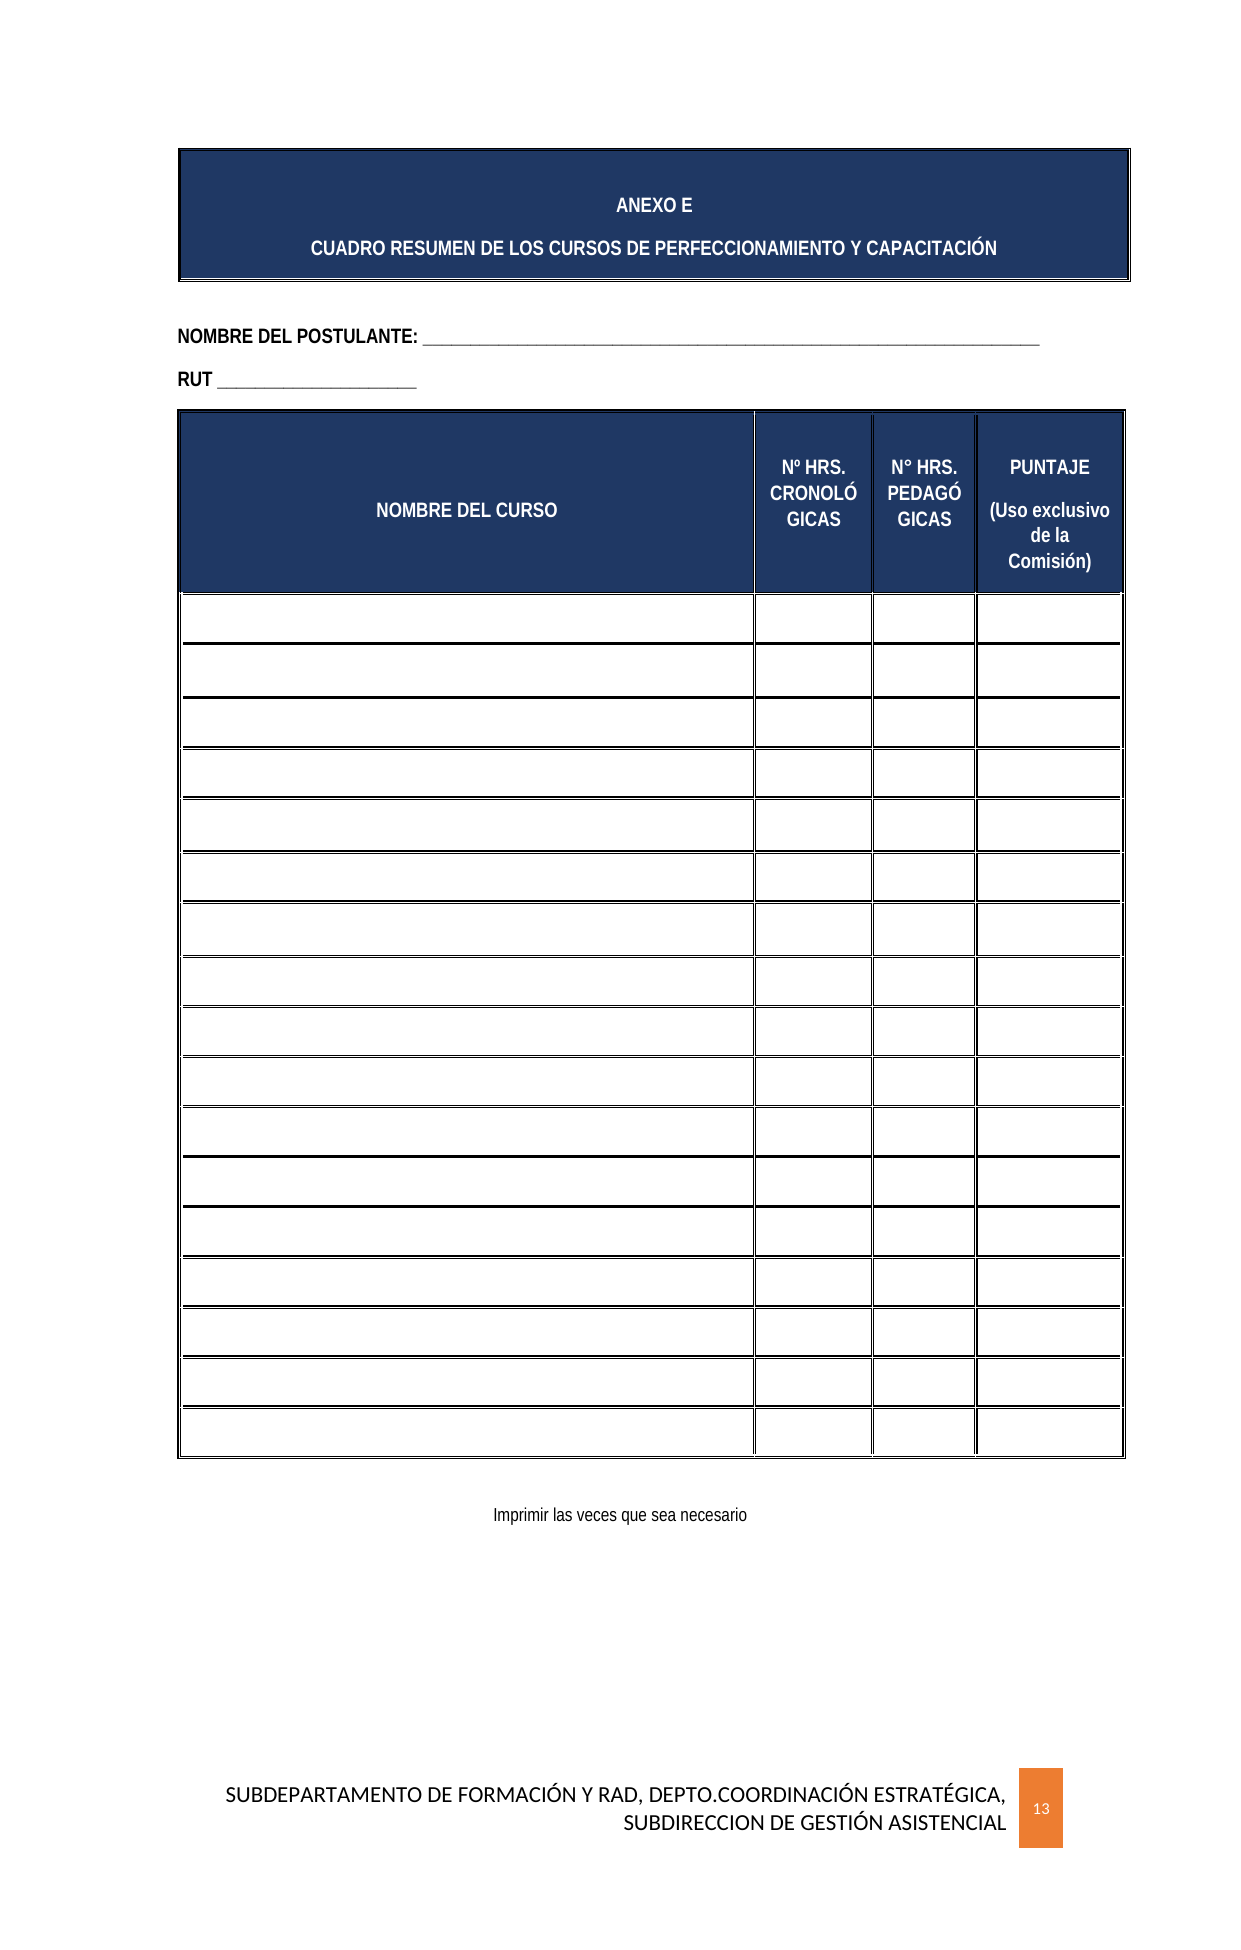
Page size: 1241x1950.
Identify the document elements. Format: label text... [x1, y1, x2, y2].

text NOMBRE DEL POSTULANTE: _________________________________________________________________ [177, 324, 1063, 348]
table_cell [978, 746, 1123, 796]
table_cell [976, 1105, 1124, 1155]
table_cell [756, 958, 871, 1004]
table_cell [874, 750, 974, 796]
table_cell [874, 1309, 974, 1355]
table_cell [976, 592, 1124, 642]
table_cell [181, 955, 753, 1004]
table_cell [181, 1005, 753, 1055]
table_cell [181, 696, 753, 746]
table_cell [756, 800, 871, 850]
table_cell [181, 900, 753, 954]
table_cell [874, 958, 974, 1004]
table_cell [756, 595, 871, 642]
text Imprimir las veces que sea necesario [177, 1504, 1063, 1525]
table_header N° HRS. PEDAGÓGICAS [873, 411, 976, 592]
table_cell [978, 1305, 1123, 1355]
table_cell [874, 645, 974, 696]
table_cell [976, 1405, 1123, 1456]
table_cell [978, 955, 1123, 1004]
table_cell [978, 1155, 1122, 1205]
text RUT _____________________ [177, 367, 1063, 391]
table_cell [874, 800, 974, 850]
table_cell [181, 850, 753, 900]
table_cell [874, 595, 974, 642]
table_cell [978, 1205, 1122, 1255]
table_cell [755, 1409, 873, 1456]
table_cell [874, 1108, 974, 1155]
table_header Nº HRS. CRONOLÓGICAS [755, 413, 873, 592]
table_cell [874, 854, 974, 900]
table_header ANEXO E CUADRO RESUMEN DE LOS CURSOS DE PERFECCIONAMIENTO Y CAPACITACIÓN [181, 151, 1127, 278]
table_cell [874, 1208, 974, 1255]
table_cell [756, 1208, 871, 1255]
table_cell [179, 1055, 754, 1105]
table_cell [976, 1055, 1124, 1105]
table_cell [181, 1355, 753, 1405]
table_cell [181, 1305, 753, 1355]
table_cell [874, 1359, 974, 1405]
table_cell [756, 1158, 871, 1205]
table_cell [756, 1259, 871, 1305]
table_cell [978, 1005, 1123, 1055]
table_cell [181, 642, 753, 696]
table_cell [978, 900, 1123, 954]
table_header NOMBRE DEL CURSO [181, 413, 754, 592]
table_cell [179, 1105, 754, 1155]
table_cell [978, 696, 1122, 746]
table_cell [181, 746, 753, 796]
table_cell [978, 796, 1123, 850]
table_cell [874, 1158, 974, 1205]
table_cell [756, 645, 871, 696]
table_cell [874, 1259, 974, 1305]
table_cell [181, 1405, 754, 1456]
table_cell [756, 904, 871, 954]
table_cell [181, 1255, 753, 1305]
table_cell [756, 750, 871, 796]
table_cell [181, 796, 753, 850]
table_cell [874, 904, 974, 954]
table_cell [874, 1058, 974, 1105]
table_cell [874, 699, 974, 746]
table_cell [756, 854, 871, 900]
table_cell [978, 642, 1122, 696]
table_cell [756, 1359, 871, 1405]
table_cell [978, 1255, 1123, 1305]
table_cell [874, 1008, 974, 1055]
table_cell [756, 1309, 871, 1355]
table_cell [756, 699, 871, 746]
table_cell [978, 850, 1123, 900]
table_cell [181, 1205, 753, 1255]
table_cell [179, 592, 754, 642]
table_cell [756, 1008, 871, 1055]
table_cell [978, 1355, 1123, 1405]
table_header PUNTAJE (Uso exclusivo de la Comisión) [976, 413, 1122, 592]
table_cell [181, 1155, 753, 1205]
table_cell [873, 1405, 976, 1456]
table_cell [756, 1108, 871, 1155]
table_cell [756, 1058, 871, 1105]
